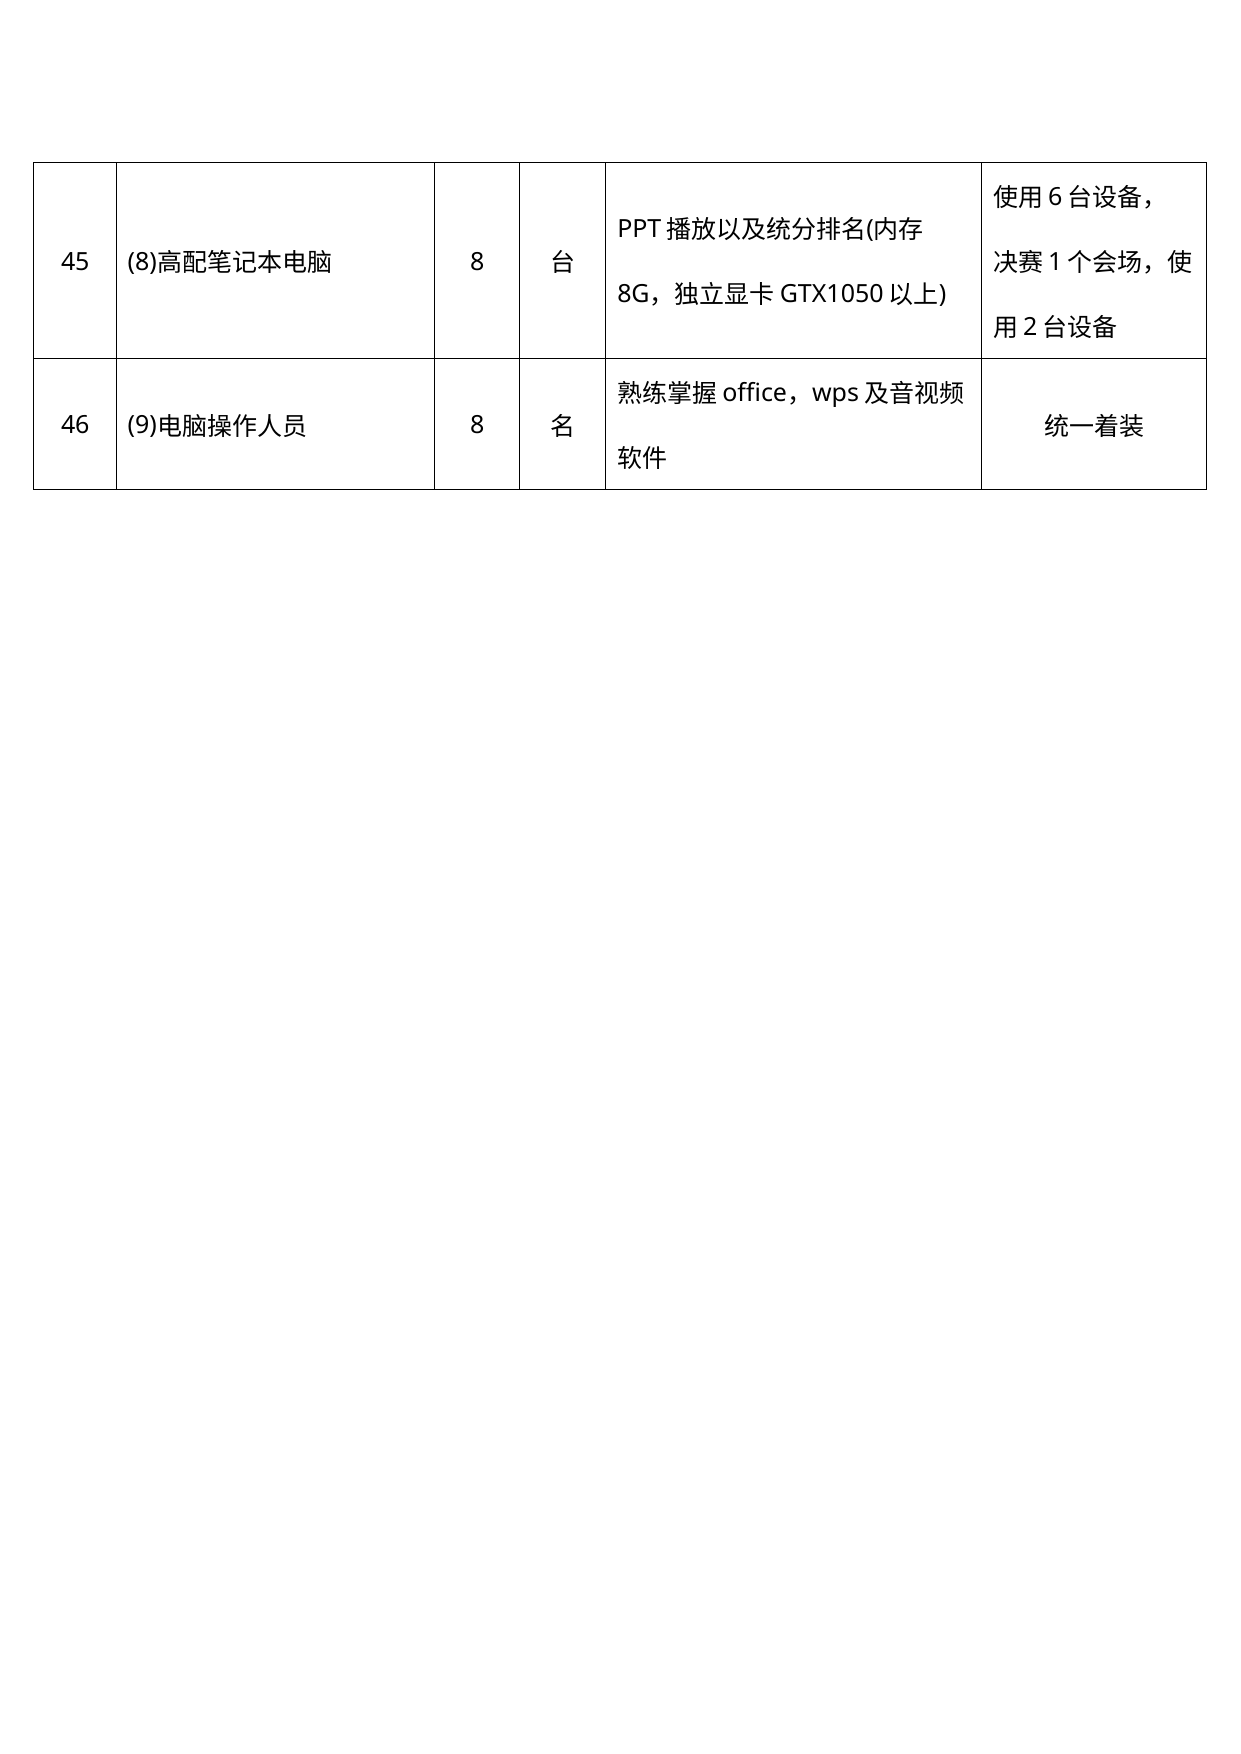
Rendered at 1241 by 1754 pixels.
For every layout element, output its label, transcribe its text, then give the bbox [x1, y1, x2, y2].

table_cell PPT播放以及统分排名(内存8G，独立显卡GTX1050以上) [606, 163, 981, 358]
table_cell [982, 163, 1206, 358]
table_cell 45 [34, 163, 116, 358]
table_cell 台 [520, 163, 605, 358]
table_cell 46 [34, 359, 116, 489]
table_cell 8 [435, 163, 519, 358]
table_cell (8)高配笔记本电脑 [117, 163, 434, 358]
table_cell 名 [520, 359, 605, 489]
table_cell 熟练掌握office，wps及音视频软件 [606, 359, 981, 489]
table_cell 8 [435, 359, 519, 489]
table_cell 统一着装 [982, 359, 1206, 489]
table_cell (9)电脑操作人员 [117, 359, 434, 489]
